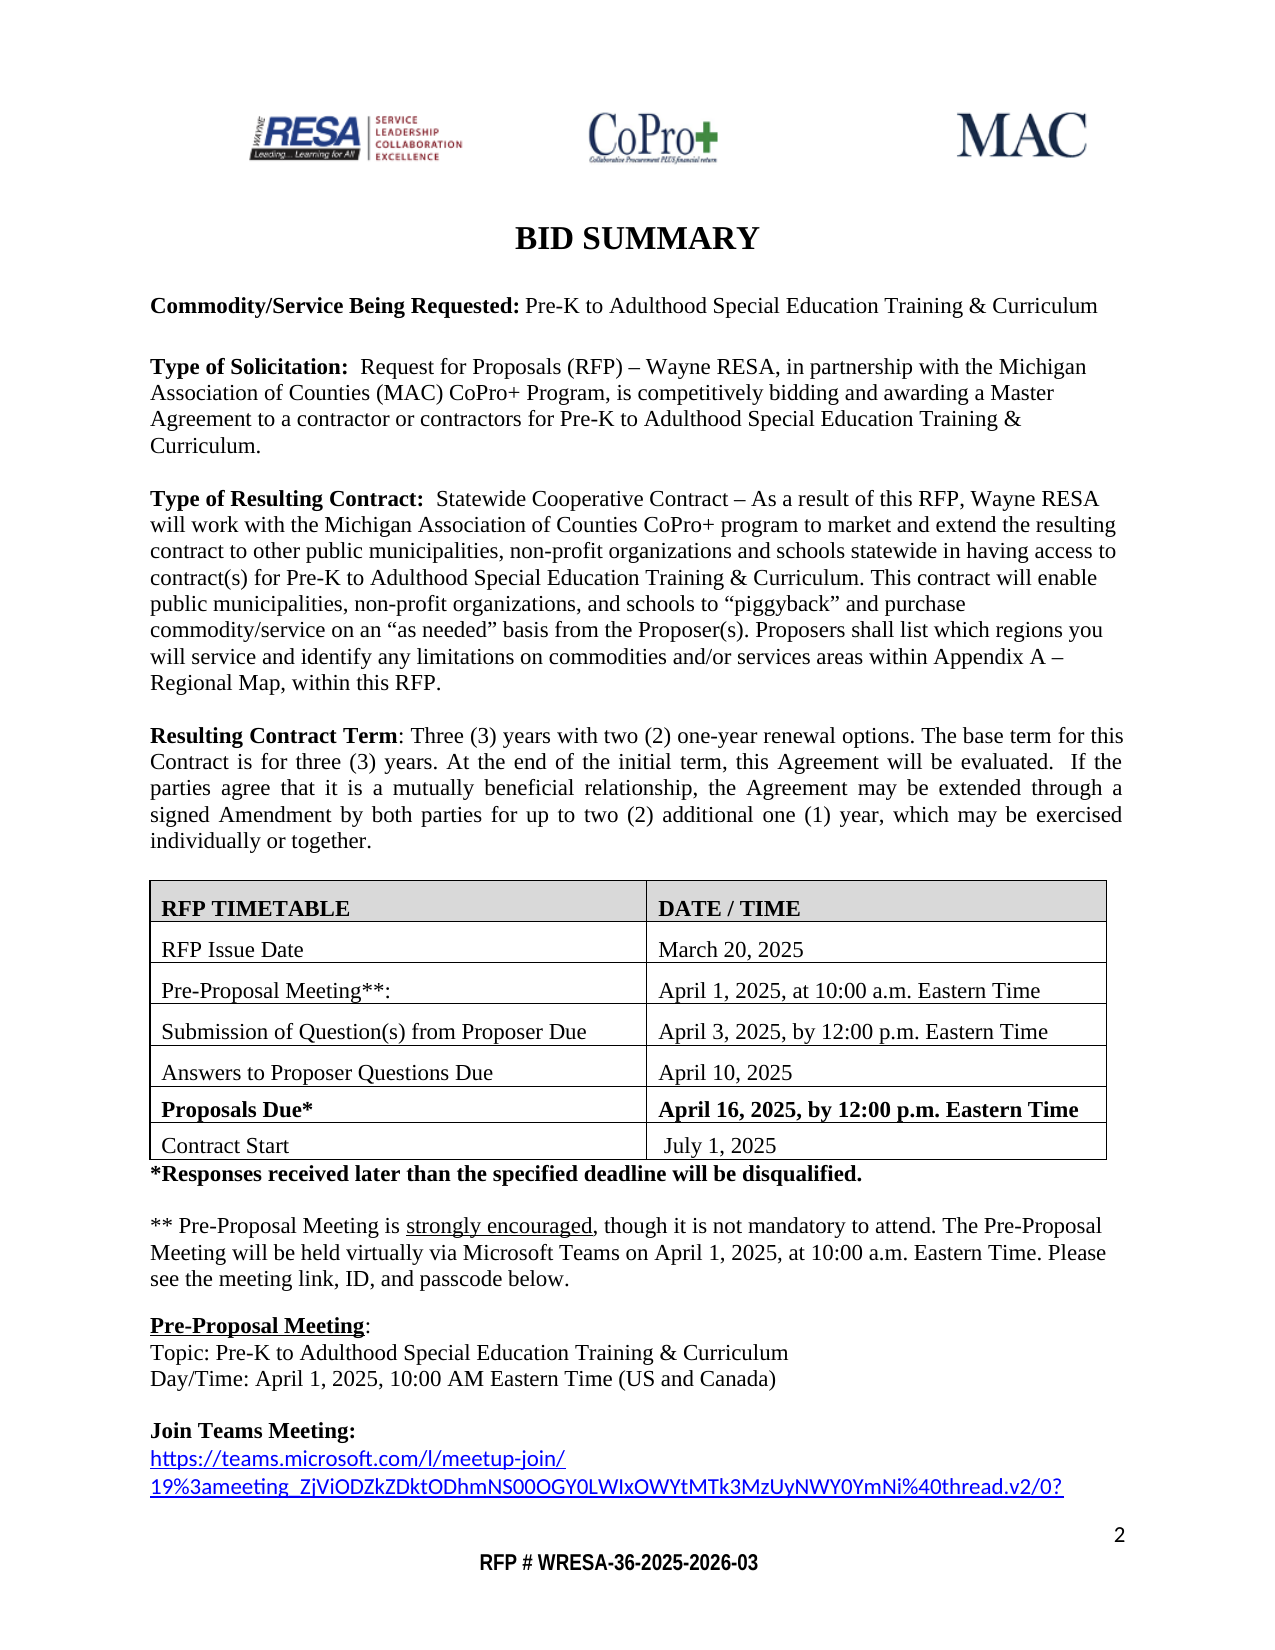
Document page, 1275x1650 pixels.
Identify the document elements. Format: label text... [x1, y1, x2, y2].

text *Responses received later than the specified deadline will be disqualified. [150, 1159, 1125, 1186]
text Type of Solicitation: Request for Proposals (RFP) – Wayne RESA, in partnership with the Michigan Association of Counties (MAC) CoPro+ Program, is competitively bidding and awarding a Master Agreement to a contractor or contractors for Pre-K to Adulthood Special Education Training & Curriculum. [150, 353, 1125, 458]
table_cell April 16, 2025, by 12:00 p.m. Eastern Time [647, 1087, 1106, 1122]
text ** Pre-Proposal Meeting is strongly encouraged, though it is not mandatory to attend. The Pre-Proposal Meeting will be held virtually via Microsoft Teams on April 1, 2025, at 10:00 a.m. Eastern Time. Please see the meeting link, ID, and passcode below. [150, 1212, 1125, 1291]
table_cell March 20, 2025 [647, 922, 1106, 962]
table_cell Contract Start [151, 1123, 646, 1158]
table_cell Proposals Due* [151, 1087, 646, 1122]
subtitle BID SUMMARY [150, 218, 1125, 256]
text Pre-Proposal Meeting: [150, 1312, 1125, 1338]
table_cell Answers to Proposer Questions Due [151, 1046, 646, 1086]
text Type of Resulting Contract: Statewide Cooperative Contract – As a result of this RFP, Wayne RESA will work with the Michigan Association of Counties CoPro+ program to market and extend the resulting contract to other public municipalities, non-profit organizations and schools statewide in having access to contract(s) for Pre-K to Adulthood Special Education Training & Curriculum. This contract will enable public municipalities, non-profit organizations, and schools to “piggyback” and purchase commodity/service on an “as needed” basis from the Proposer(s). Proposers shall list which regions you will service and identify any limitations on commodities and/or services areas within Appendix A – Regional Map, within this RFP. [150, 484, 1125, 695]
text Join Teams Meeting: [150, 1418, 1125, 1444]
table_cell April 3, 2025, by 12:00 p.m. Eastern Time [647, 1004, 1106, 1044]
table_cell RFP Issue Date [151, 922, 646, 962]
text Commodity/Service Being Requested: Pre-K to Adulthood Special Education Training & Curriculum [150, 292, 1125, 319]
table_cell April 10, 2025 [647, 1046, 1106, 1086]
table_cell July 1, 2025 [647, 1123, 1106, 1158]
text Day/Time: April 1, 2025, 10:00 AM Eastern Time (US and Canada) [150, 1365, 1125, 1391]
table_cell April 1, 2025, at 10:00 a.m. Eastern Time [647, 963, 1106, 1003]
table_cell Submission of Question(s) from Proposer Due [151, 1004, 646, 1044]
table_cell Pre-Proposal Meeting**: [151, 963, 646, 1003]
text Resulting Contract Term: Three (3) years with two (2) one-year renewal options. The base term for this Contract is for three (3) years. At the end of the initial term, this Agreement will be evaluated. If the parties agree that it is a mutually beneficial relationship, the Agreement may be extended through a signed Amendment by both parties for up to two (2) additional one (1) year, which may be exercised individually or together. [150, 722, 1125, 853]
picture [150, 75, 1125, 194]
text Topic: Pre-K to Adulthood Special Education Training & Curriculum [150, 1338, 1125, 1365]
table_header DATE / TIME [647, 881, 1106, 921]
table_header RFP TIMETABLE [151, 881, 646, 921]
